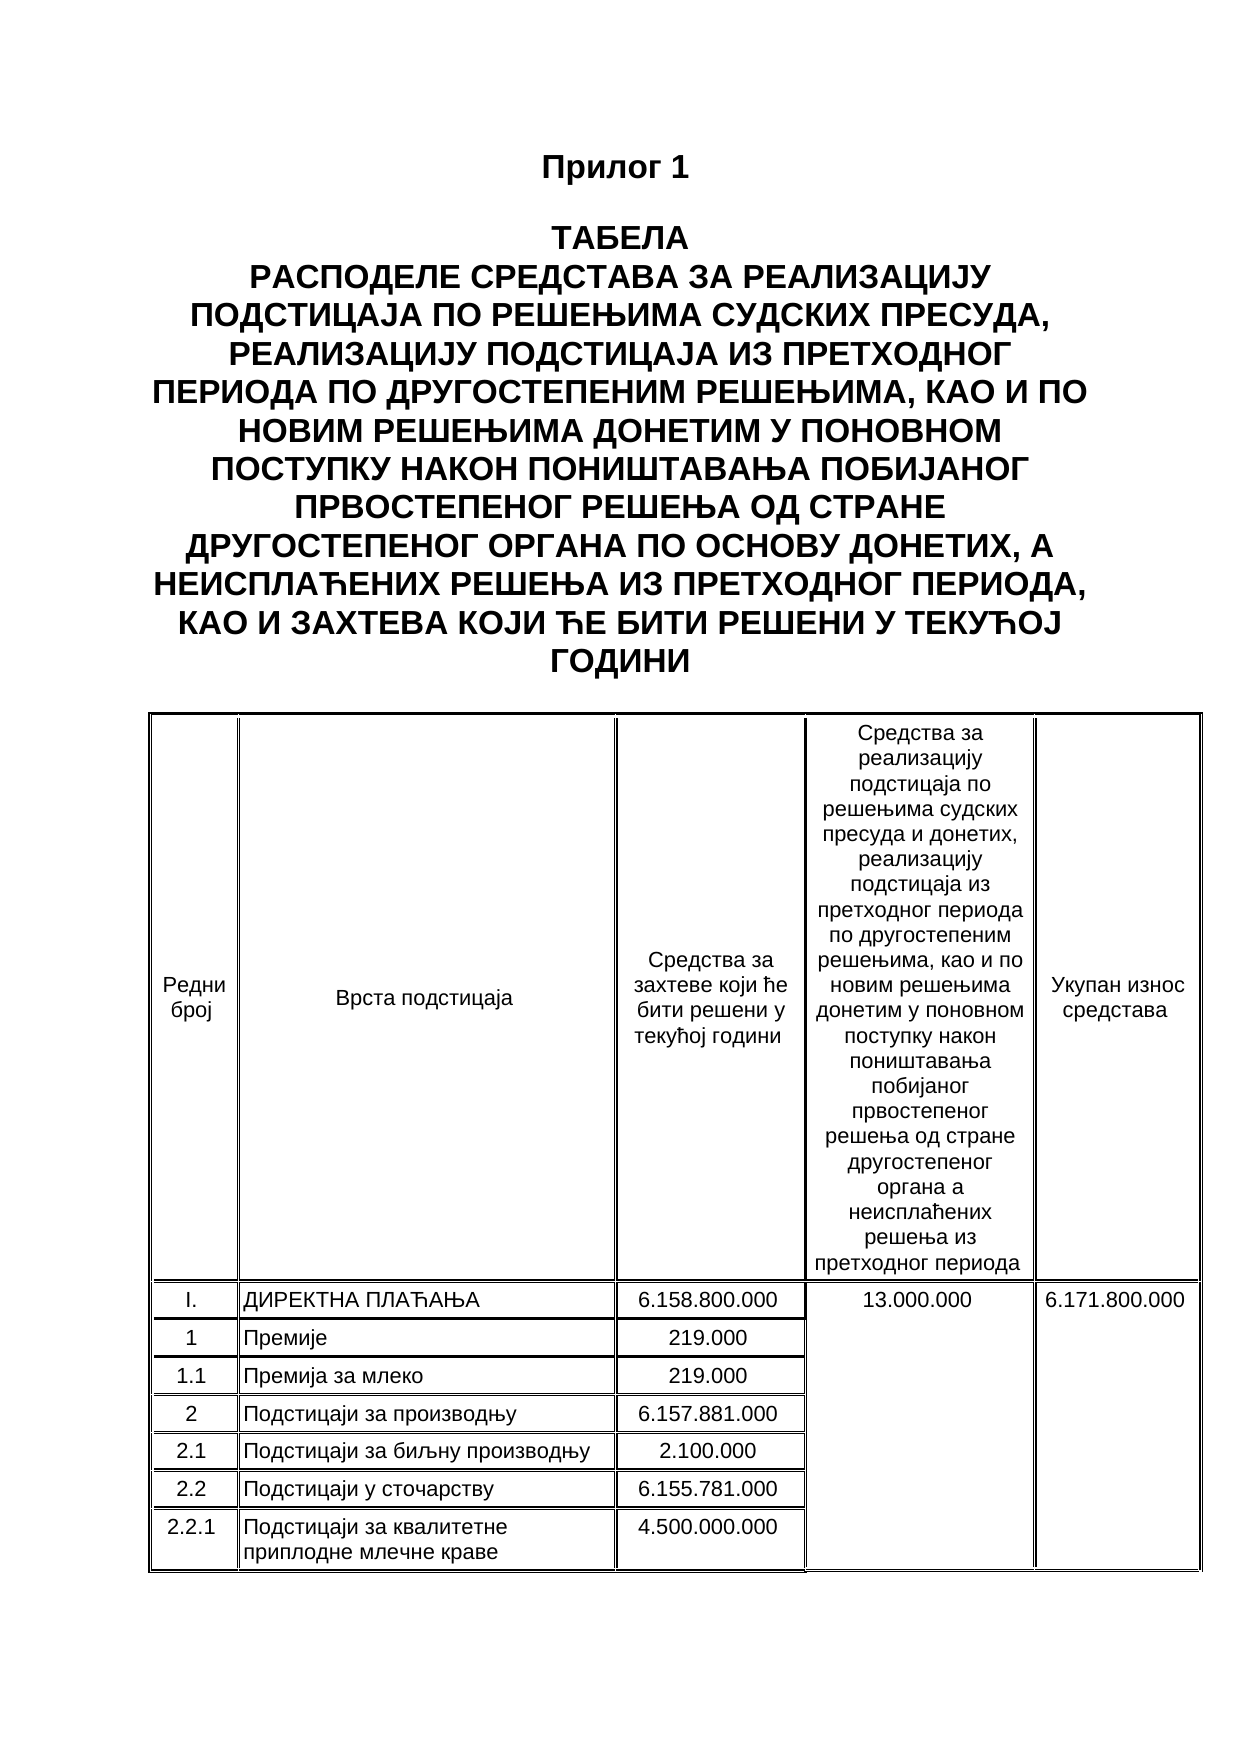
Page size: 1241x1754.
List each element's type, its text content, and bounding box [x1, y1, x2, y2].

text Прилог 1 [148, 148, 1093, 186]
table_cell 6.155.781.000 [618, 1472, 804, 1506]
table_cell 219.000 [618, 1320, 804, 1355]
table_cell 2.1 [150, 1431, 238, 1468]
table_cell 1.1 [152, 1355, 237, 1393]
table_cell 1 [152, 1317, 237, 1355]
table_header Врста подстицаја [239, 714, 616, 1279]
table_header Редни број [152, 715, 238, 1279]
text ТАБЕЛА РАСПОДЕЛЕ СРЕДСТАВА ЗА РЕАЛИЗАЦИЈУ ПОДСТИЦАЈА ПО РЕШЕЊИМА СУДСКИХ ПРЕСУДА, РЕАЛИЗАЦИЈУ ПОДСТИЦАЈА ИЗ ПРЕТХОДНОГ ПЕРИОДА ПО ДРУГОСТЕПЕНИМ РЕШЕЊИМА, КАО И ПО НОВИМ РЕШЕЊИМА ДОНЕТИМ У ПОНОВНОМ ПОСТУПКУ НАКОН ПОНИШТАВАЊА ПОБИЈАНОГ ПРВОСТЕПЕНОГ РЕШЕЊА ОД СТРАНЕ ДРУГОСТЕПЕНОГ ОРГАНА ПО ОСНОВУ ДОНЕТИХ, А НЕИСПЛАЋЕНИХ РЕШЕЊА ИЗ ПРЕТХОДНОГ ПЕРИОДА, КАО И ЗАХТЕВА КОЈИ ЋЕ БИТИ РЕШЕНИ У ТЕКУЋОЈ ГОДИНИ [148, 218, 1093, 680]
table_header Средства за реализацију подстицаја по решењима судских пресуда и донетих, реализацију подстицаја из претходног периода по другостепеним решењима, као и по новим решењима донетим у поновном поступку након поништавања побијаног првостепеног решења од стране другостепеног органа а неисплаћених решења из претходног периода [805, 714, 1035, 1279]
table_cell Подстицаји у сточарству [240, 1472, 614, 1506]
table_cell 2 [150, 1393, 238, 1431]
table_cell Премија за млеко [240, 1358, 614, 1393]
table_cell 6.158.800.000 [618, 1283, 804, 1317]
table_cell 219.000 [618, 1358, 804, 1393]
table_cell 2.2 [152, 1468, 237, 1506]
table_cell ДИРЕКТНА ПЛАЋАЊА [240, 1283, 614, 1317]
table_cell Подстицаји за производњу [240, 1396, 614, 1431]
table_cell Подстицаји за квалитетне приплодне млечне краве [239, 1506, 616, 1569]
table_cell 2.2.1 [152, 1506, 238, 1569]
table_cell 6.157.881.000 [618, 1396, 804, 1431]
table_cell Премије [240, 1320, 614, 1355]
table_cell I. [152, 1279, 237, 1317]
table_header Средства за захтеве који ће бити решени у текућој години [616, 715, 805, 1279]
table_cell Подстицаји за биљну производњу [240, 1434, 614, 1468]
table_cell 4.500.000.000 [616, 1510, 805, 1569]
table_cell 6.171.800.000 [1035, 1279, 1200, 1569]
table_header Укупан износ средстава [1035, 715, 1199, 1279]
table_cell 13.000.000 [805, 1279, 1035, 1569]
table_cell 2.100.000 [618, 1434, 804, 1468]
